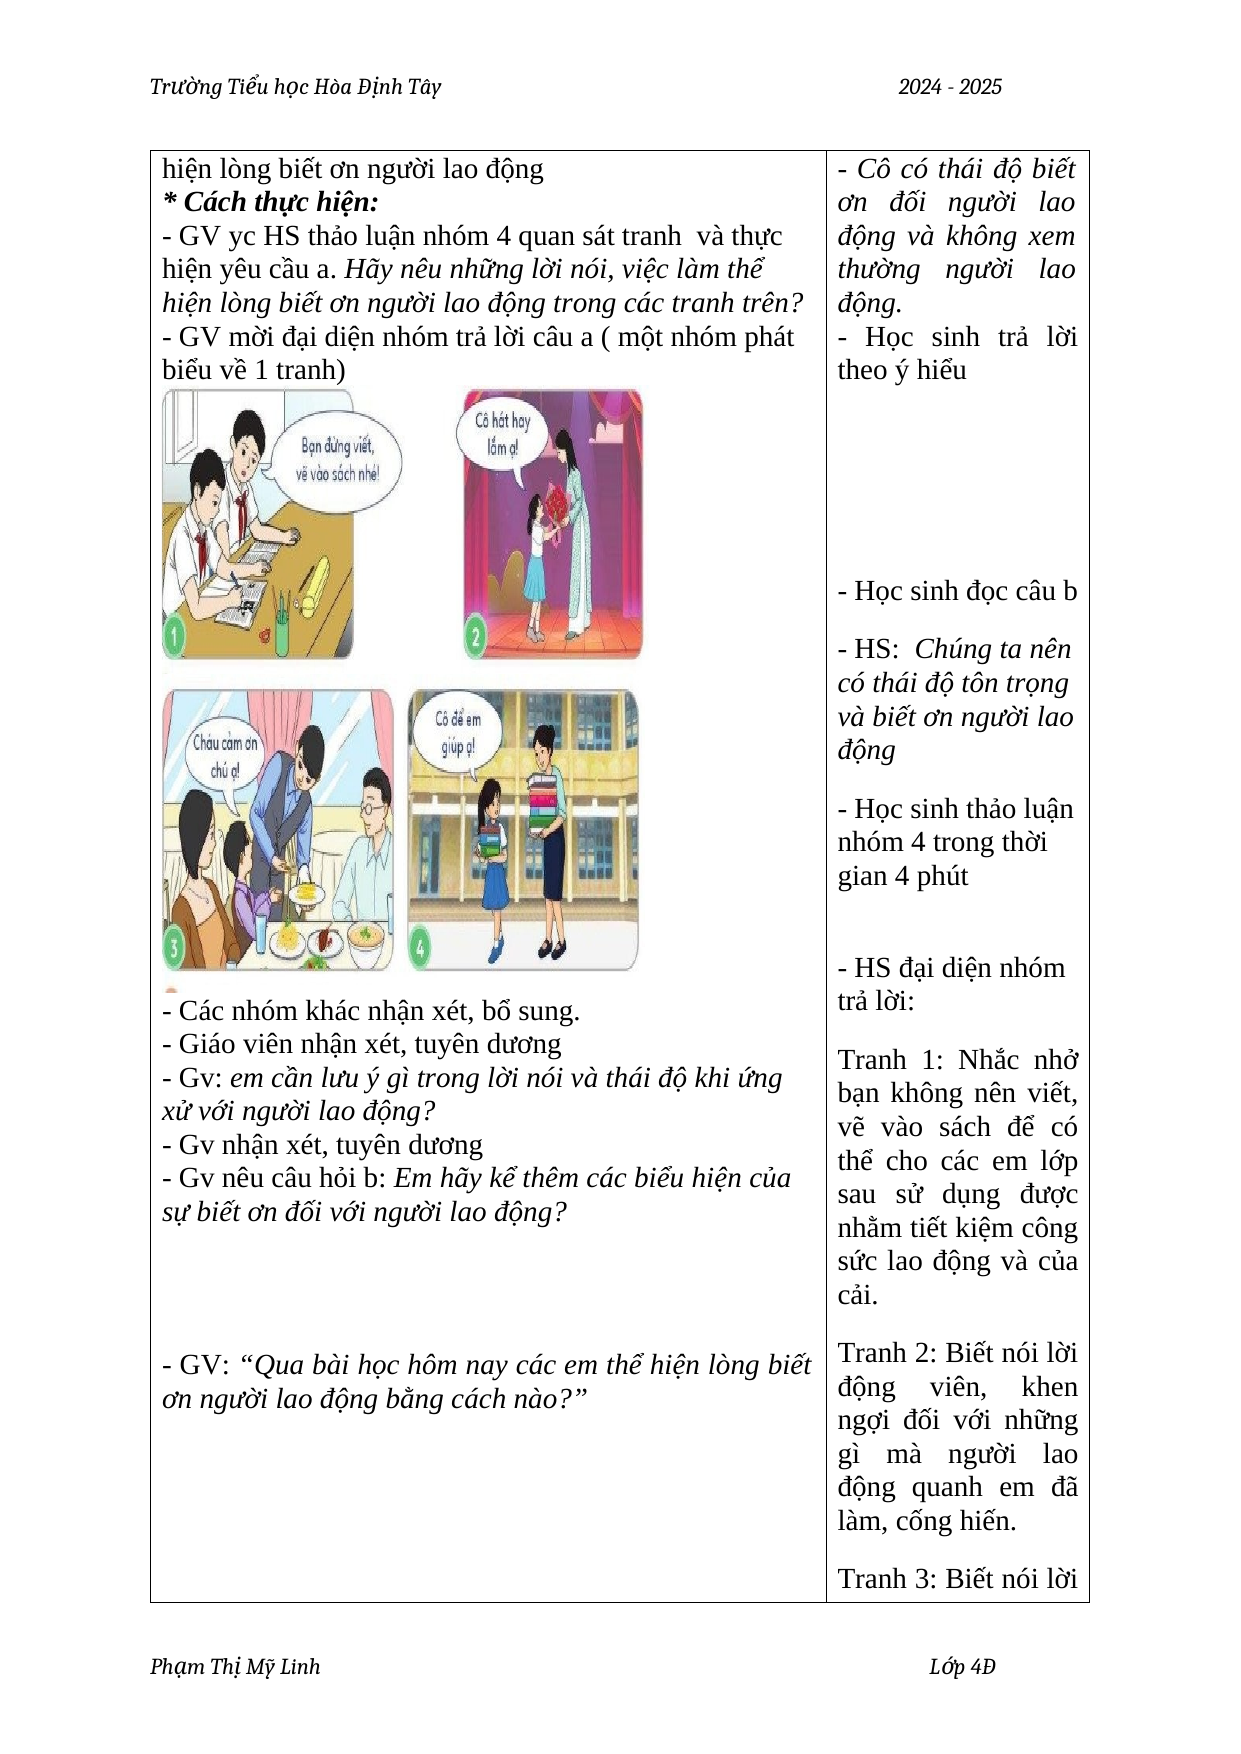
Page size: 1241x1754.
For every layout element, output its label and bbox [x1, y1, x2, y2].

table_cell [827, 151, 1089, 1602]
table_cell [151, 151, 826, 1602]
picture [161, 385, 653, 993]
